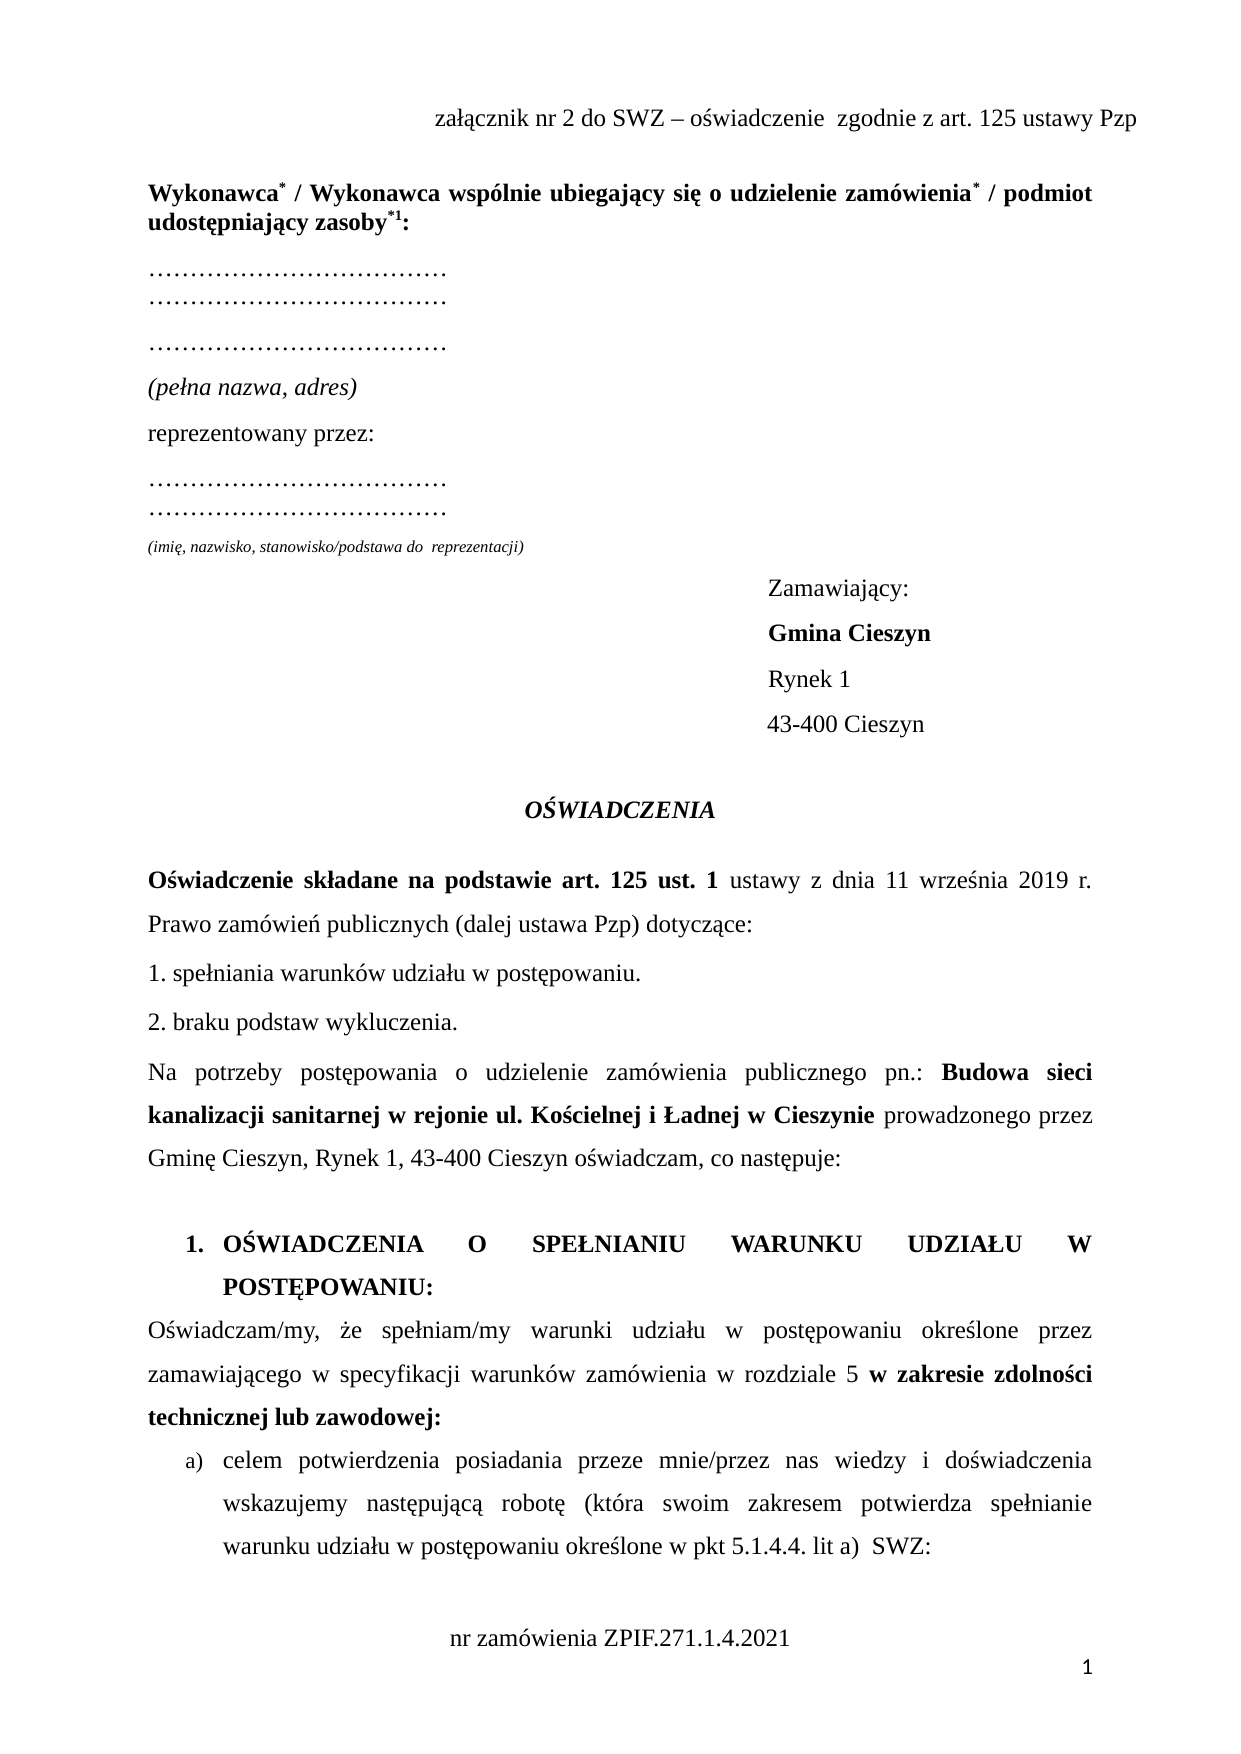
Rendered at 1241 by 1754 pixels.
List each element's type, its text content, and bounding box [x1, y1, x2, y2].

text ……………………………………………………………… [148, 463, 472, 521]
text 1. spełniania warunków udziału w postępowaniu. [148, 958, 1093, 987]
text Oświadczam/my, że spełniam/my warunki udziału w postępowaniu określone przez zamawiającego w specyfikacji warunków zamówienia w rozdziale 5 w zakresie zdolności technicznej lub zawodowej: [148, 1316, 1093, 1431]
text OŚWIADCZENIA [148, 796, 1093, 824]
text Oświadczenie składane na podstawie art. 125 ust. 1 ustawy z dnia 11 września 2019 r. Prawo zamówień publicznych (dalej ustawa Pzp) dotyczące: [148, 866, 1093, 937]
text reprezentowany przez: [148, 418, 1093, 446]
text Zamawiający: [148, 573, 1051, 602]
text Rynek 1 [768, 664, 1093, 693]
list OŚWIADCZENIA O SPEŁNIANIU WARUNKU UDZIAŁU W POSTĘPOWANIU: [185, 1229, 1093, 1301]
text ……………………………………………………………… [148, 253, 472, 310]
text ……………………………… [148, 327, 472, 356]
text (pełna nazwa, adres) [148, 372, 472, 401]
text załącznik nr 2 do SWZ – oświadczenie zgodnie z art. 125 ustawy Pzp [148, 103, 1137, 132]
text 2. braku podstaw wykluczenia. [148, 1007, 1093, 1036]
text Gmina Cieszyn [768, 618, 1093, 647]
list celem potwierdzenia posiadania przeze mnie/przez nas wiedzy i doświadczenia wskazujemy następującą robotę (która swoim zakresem potwierdza spełnianie warunku udziału w postępowaniu określone w pkt 5.1.4.4. lit a) SWZ: [185, 1445, 1093, 1560]
text Na potrzeby postępowania o udzielenie zamówienia publicznego pn.: Budowa sieci kanalizacji sanitarnej w rejonie ul. Kościelnej i Ładnej w Cieszynie prowadzonego przez Gminę Cieszyn, Rynek 1, 43-400 Cieszyn oświadczam, co następuje: [148, 1057, 1093, 1172]
text 43-400 Cieszyn [148, 709, 1137, 738]
text (imię, nazwisko, stanowisko/podstawa do reprezentacji) [148, 537, 679, 556]
text Wykonawca* / Wykonawca wspólnie ubiegający się o udzielenie zamówienia* / podmiot udostępniający zasoby*1: [148, 178, 1093, 236]
